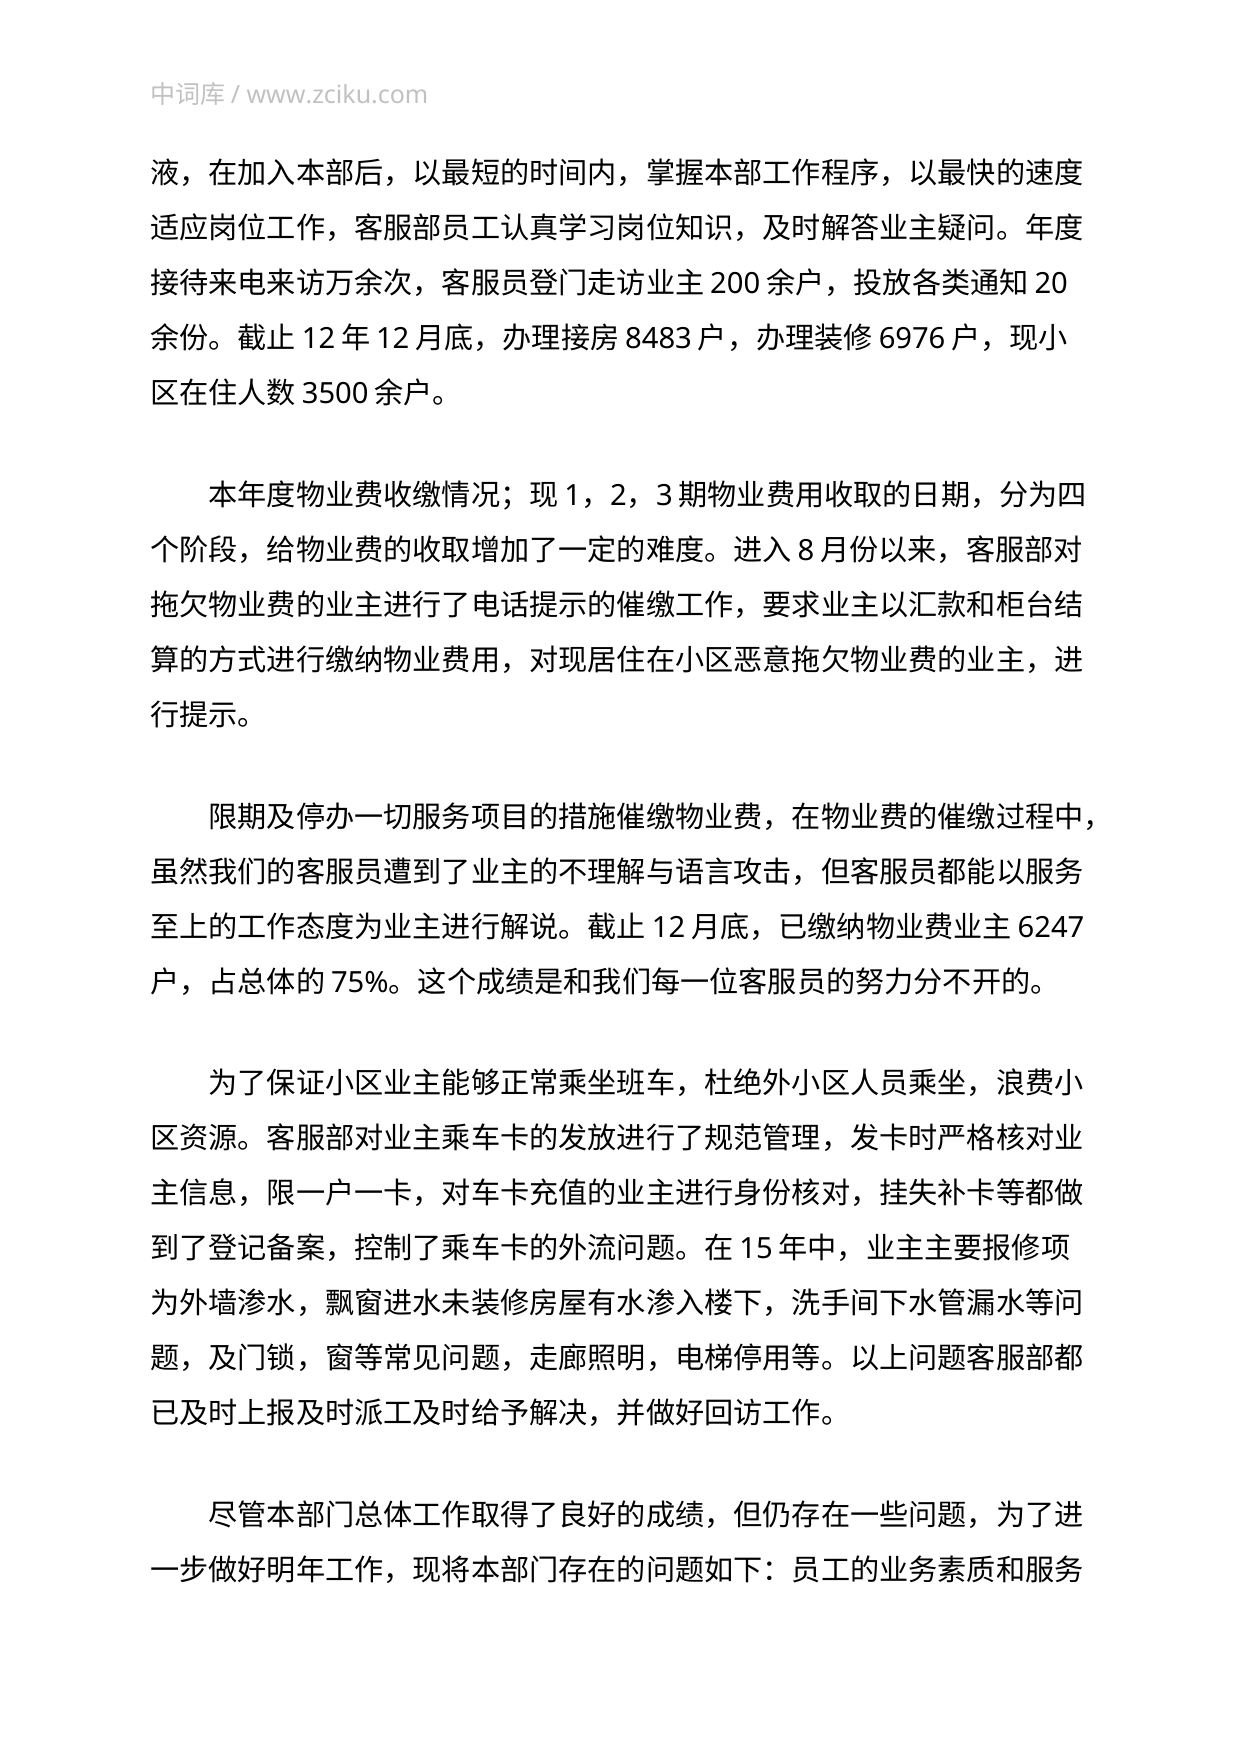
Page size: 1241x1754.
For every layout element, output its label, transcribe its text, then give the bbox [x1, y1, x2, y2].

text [150, 150, 1090, 412]
text 限期及停办一切服务项目的措施催缴物业费，在物业费的催缴过程中，虽然我们的客服员遭到了业主的不理解与语言攻击，但客服员都能以服务至上的工作态度为业主进行解说。截止12月底，已缴纳物业费业主6247户，占总体的75%。这个成绩是和我们每一位客服员的努力分不开的。 [150, 793, 1090, 1001]
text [150, 1491, 1090, 1588]
text 本年度物业费收缴情况；现1，2，3期物业费用收取的日期，分为四个阶段，给物业费的收取增加了一定的难度。进入8月份以来，客服部对拖欠物业费的业主进行了电话提示的催缴工作，要求业主以汇款和柜台结算的方式进行缴纳物业费用，对现居住在小区恶意拖欠物业费的业主，进行提示。 [150, 472, 1090, 734]
text 为了保证小区业主能够正常乘坐班车，杜绝外小区人员乘坐，浪费小区资源。客服部对业主乘车卡的发放进行了规范管理，发卡时严格核对业主信息，限一户一卡，对车卡充值的业主进行身份核对，挂失补卡等都做到了登记备案，控制了乘车卡的外流问题。在15年中，业主主要报修项为外墙渗水，飘窗进水未装修房屋有水渗入楼下，洗手间下水管漏水等问题，及门锁，窗等常见问题，走廊照明，电梯停用等。以上问题客服部都已及时上报及时派工及时给予解决，并做好回访工作。 [150, 1060, 1090, 1432]
